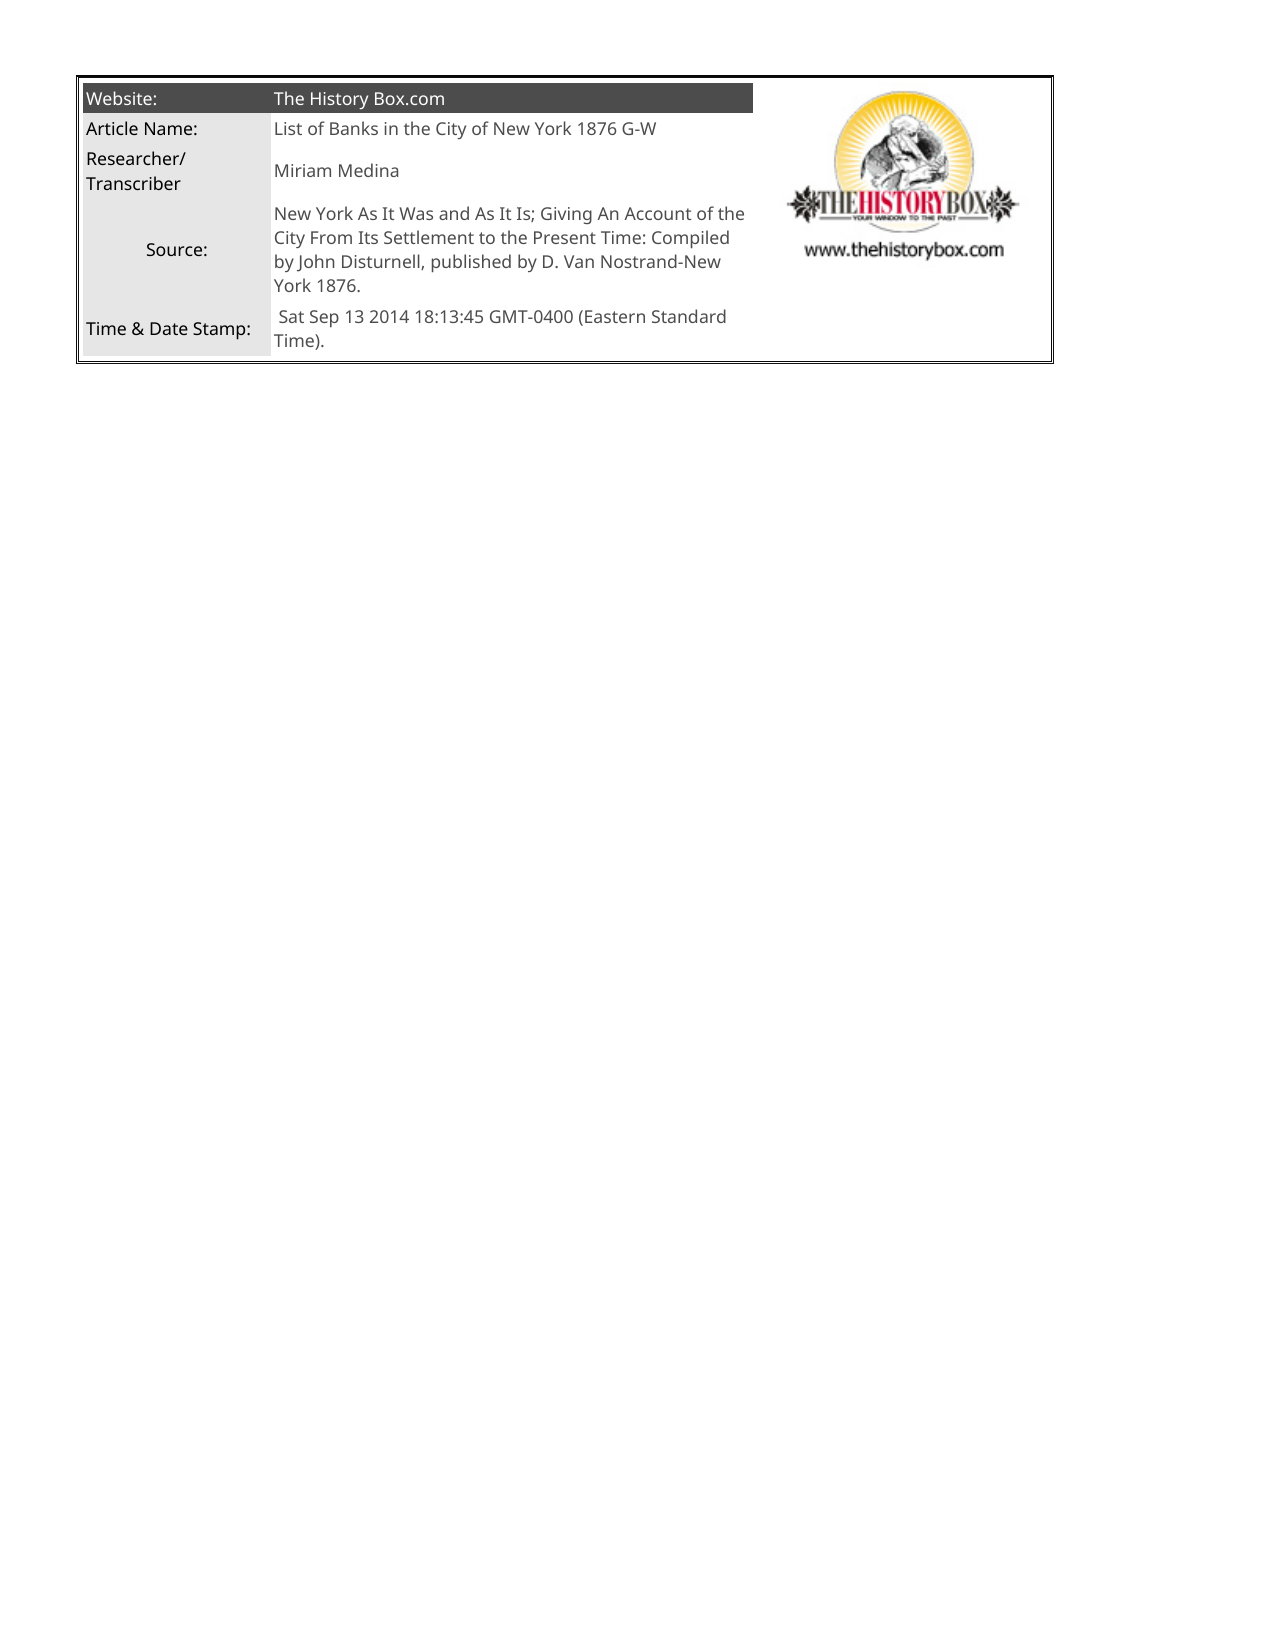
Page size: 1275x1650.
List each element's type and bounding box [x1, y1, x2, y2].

picture [778, 82, 1029, 269]
